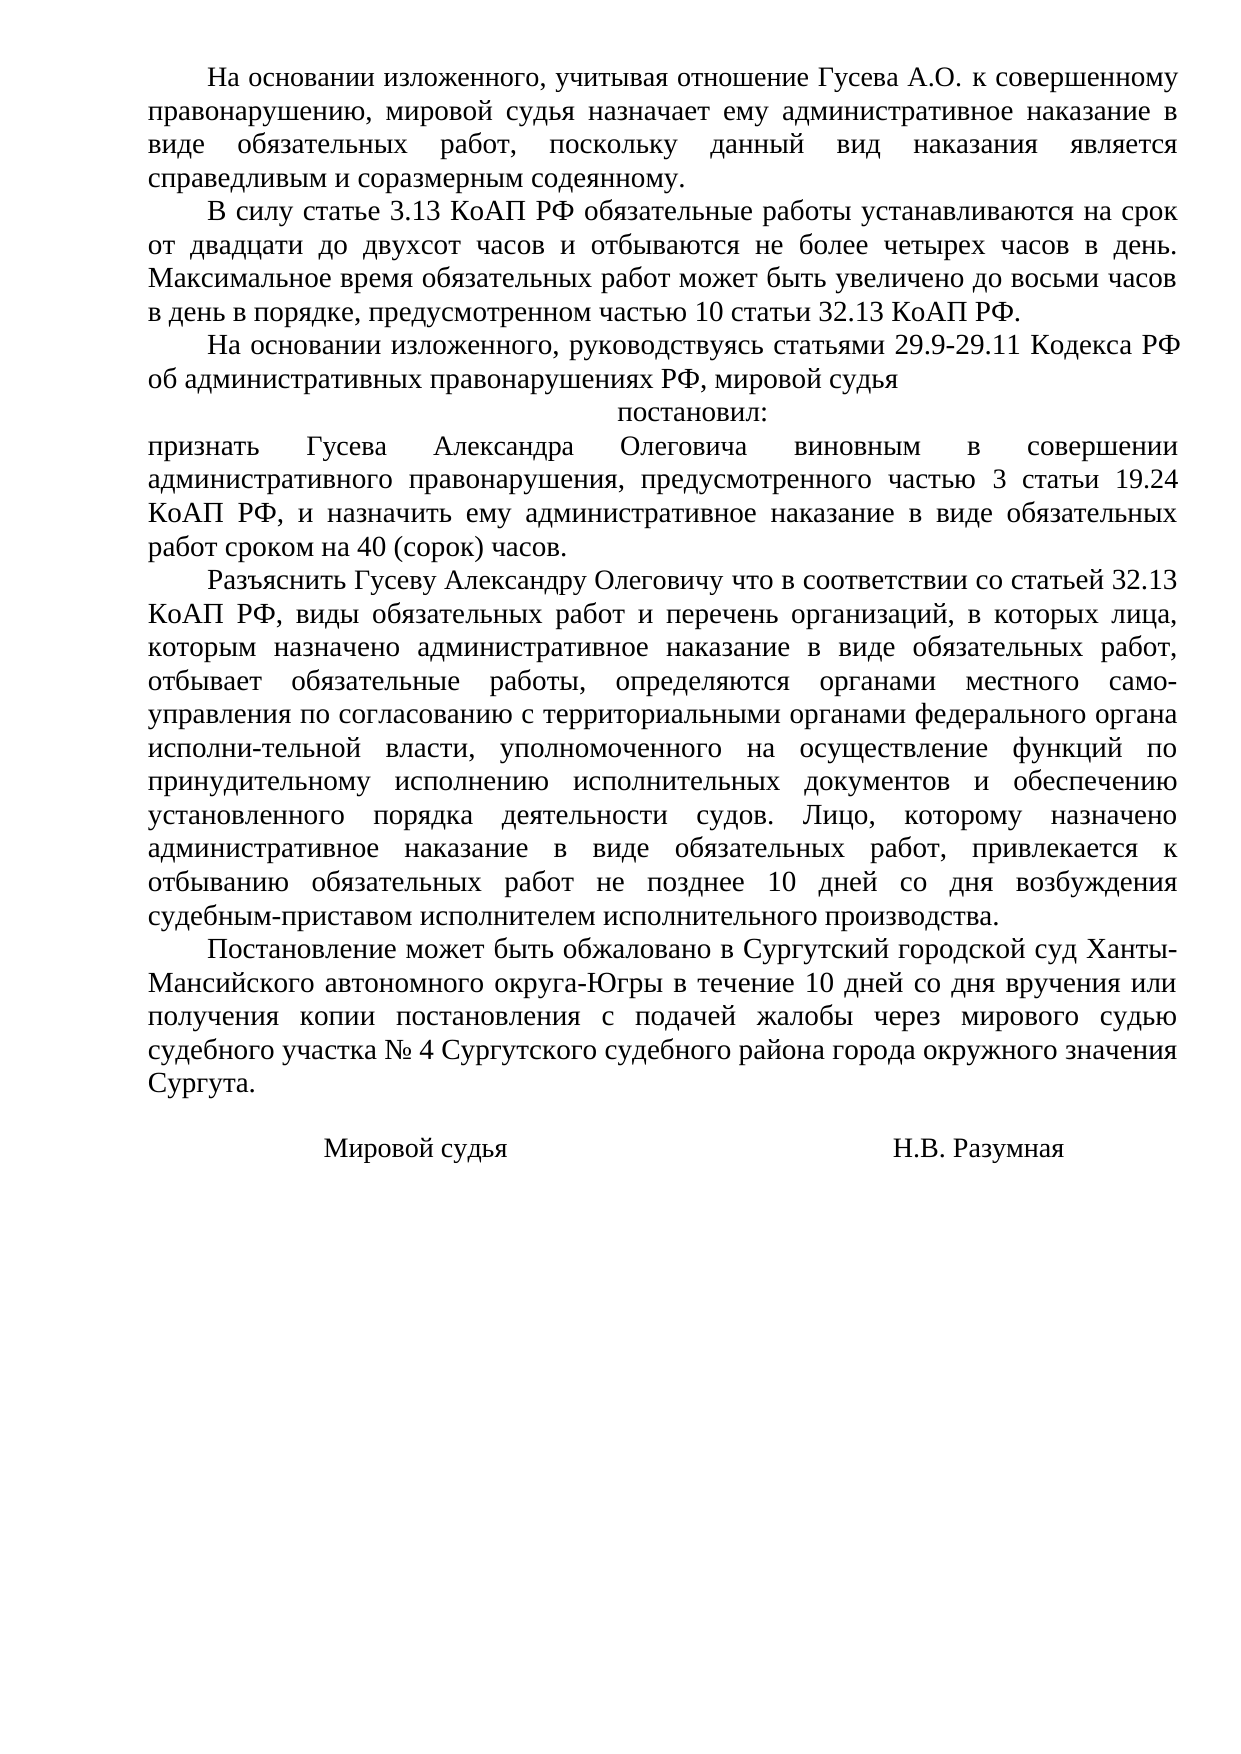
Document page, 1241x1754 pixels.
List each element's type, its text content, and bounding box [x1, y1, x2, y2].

text Разъяснить Гусеву Александру Олеговичу что в соответствии со статьей 32.13 КоАП РФ, виды обязательных работ и перечень организаций, в которых лица, которым назначено административное наказание в виде обязательных работ, отбывает обязательные работы, определяются органами местного само-управления по согласованию с территориальными органами федерального органа исполни-тельной власти, уполномоченного на осуществление функций по принудительному исполнению исполнительных документов и обеспечению установленного порядка деятельности судов. Лицо, которому назначено административное наказание в виде обязательных работ, привлекается к отбыванию обязательных работ не позднее 10 дней со дня возбуждения судебным-приставом исполнителем исполнительного производства. [148, 562, 1178, 931]
text Мировой судья Н.В. Разумная [148, 1131, 1181, 1164]
text признать Гусева Александра Олеговича виновным в совершении административного правонарушения, предусмотренного частью 3 статьи 19.24 КоАП РФ, и назначить ему административное наказание в виде обязательных работ сроком на 40 (сорок) часов. [148, 428, 1178, 562]
text Постановление может быть обжаловано в Сургутский городской суд Ханты-Мансийского автономного округа-Югры в течение 10 дней со дня вручения или получения копии постановления с подачей жалобы через мирового судью судебного участка № 4 Сургутского судебного района города окружного значения Сургута. [148, 931, 1178, 1099]
text На основании изложенного, руководствуясь статьями 29.9-29.11 Кодекса РФ об административных правонарушениях РФ, мировой судья [148, 327, 1181, 394]
text В силу статье 3.13 КоАП РФ обязательные работы устанавливаются на срок от двадцати до двухсот часов и отбываются не более четырех часов в день. Максимальное время обязательных работ может быть увеличено до восьми часов в день в порядке, предусмотренном частью 10 статьи 32.13 КоАП РФ. [148, 193, 1178, 327]
text постановил: [148, 394, 1178, 428]
text На основании изложенного, учитывая отношение Гусева А.О. к совершенному правонарушению, мировой судья назначает ему административное наказание в виде обязательных работ, поскольку данный вид наказания является справедливым и соразмерным содеянному. [148, 59, 1178, 193]
